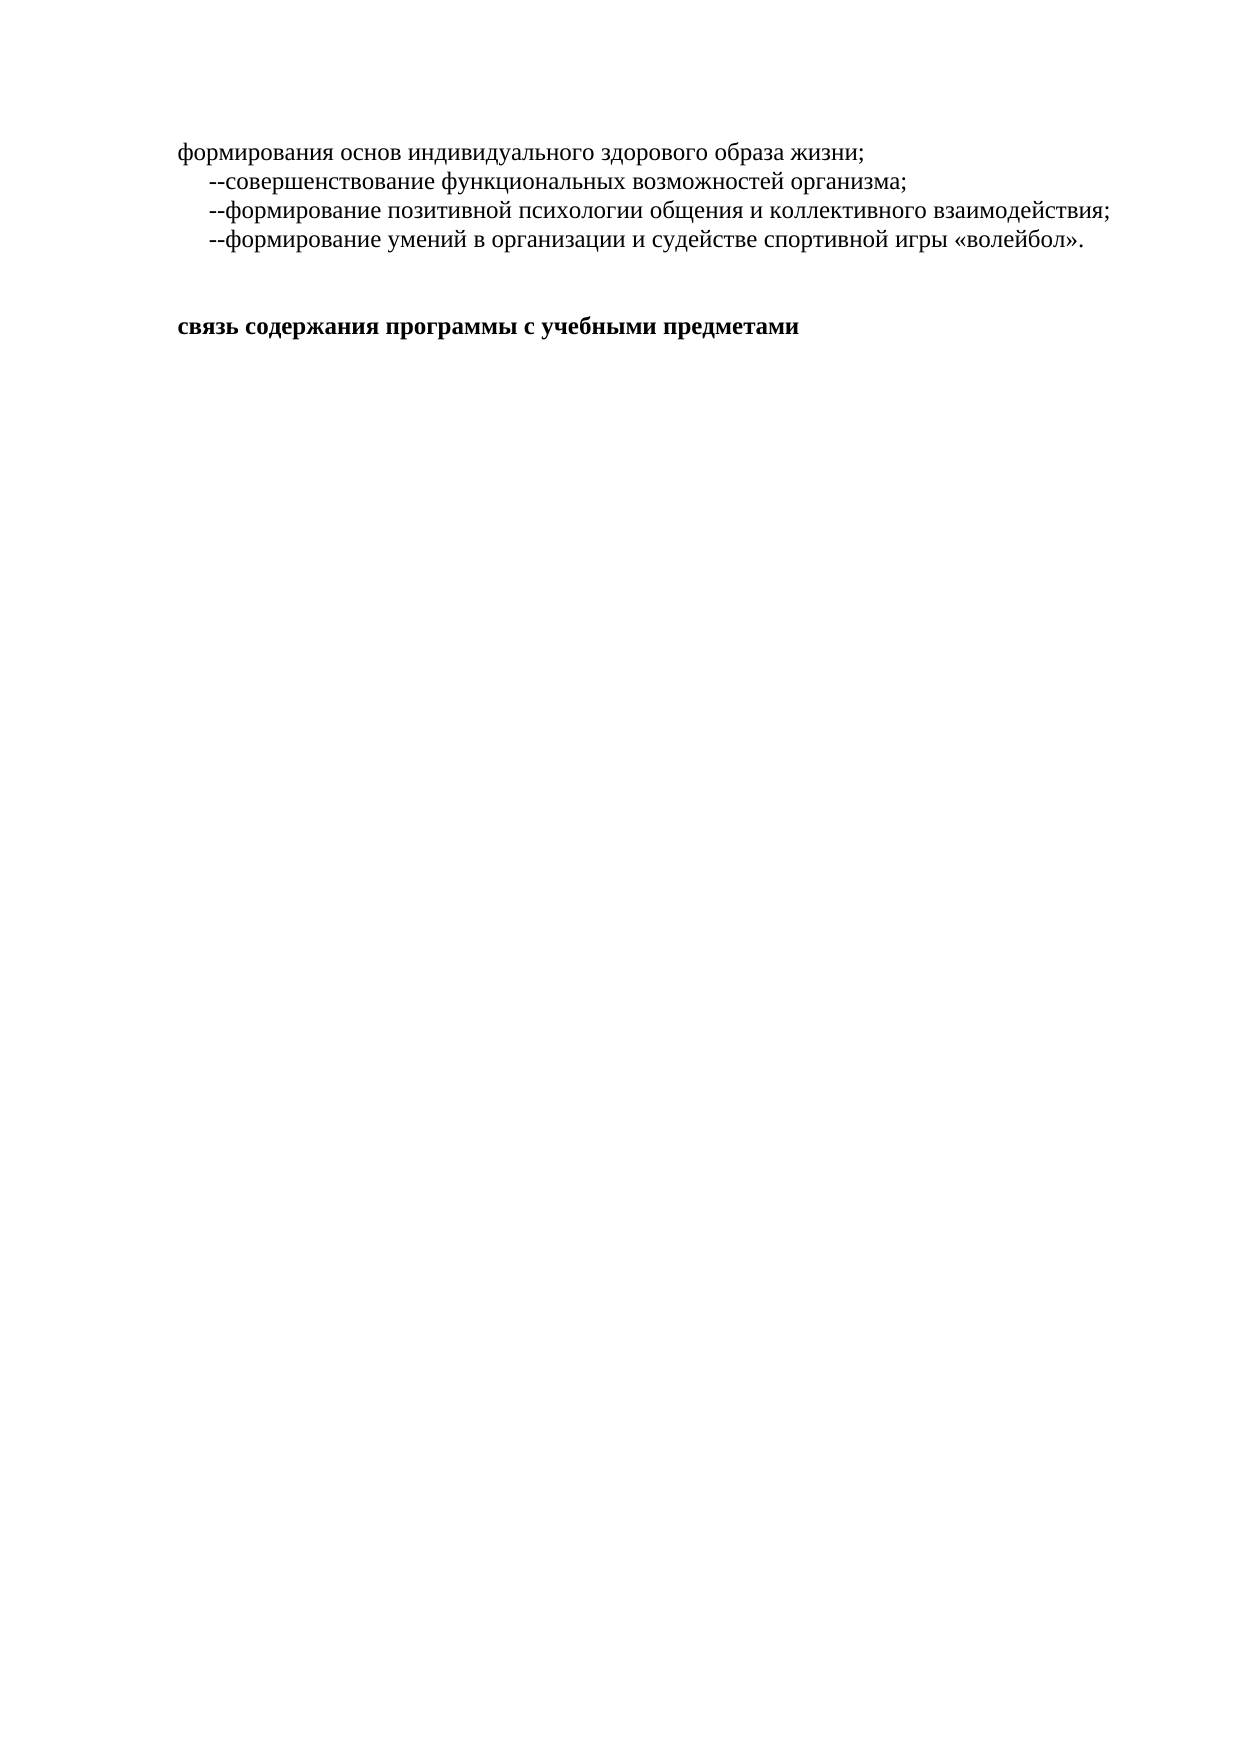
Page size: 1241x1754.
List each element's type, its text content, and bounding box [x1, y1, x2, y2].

subtitle связь содержания программы с учебными предметами [177, 311, 1211, 340]
text --формирование позитивной психологии общения и коллективного взаимодействия; [208, 195, 1211, 224]
text --формирование умений в организации и судействе спортивной игры «волейбол». [208, 224, 1211, 252]
text --совершенствование функциональных возможностей организма; [208, 166, 1211, 195]
text формирования основ индивидуального здорового образа жизни; [177, 137, 1211, 166]
